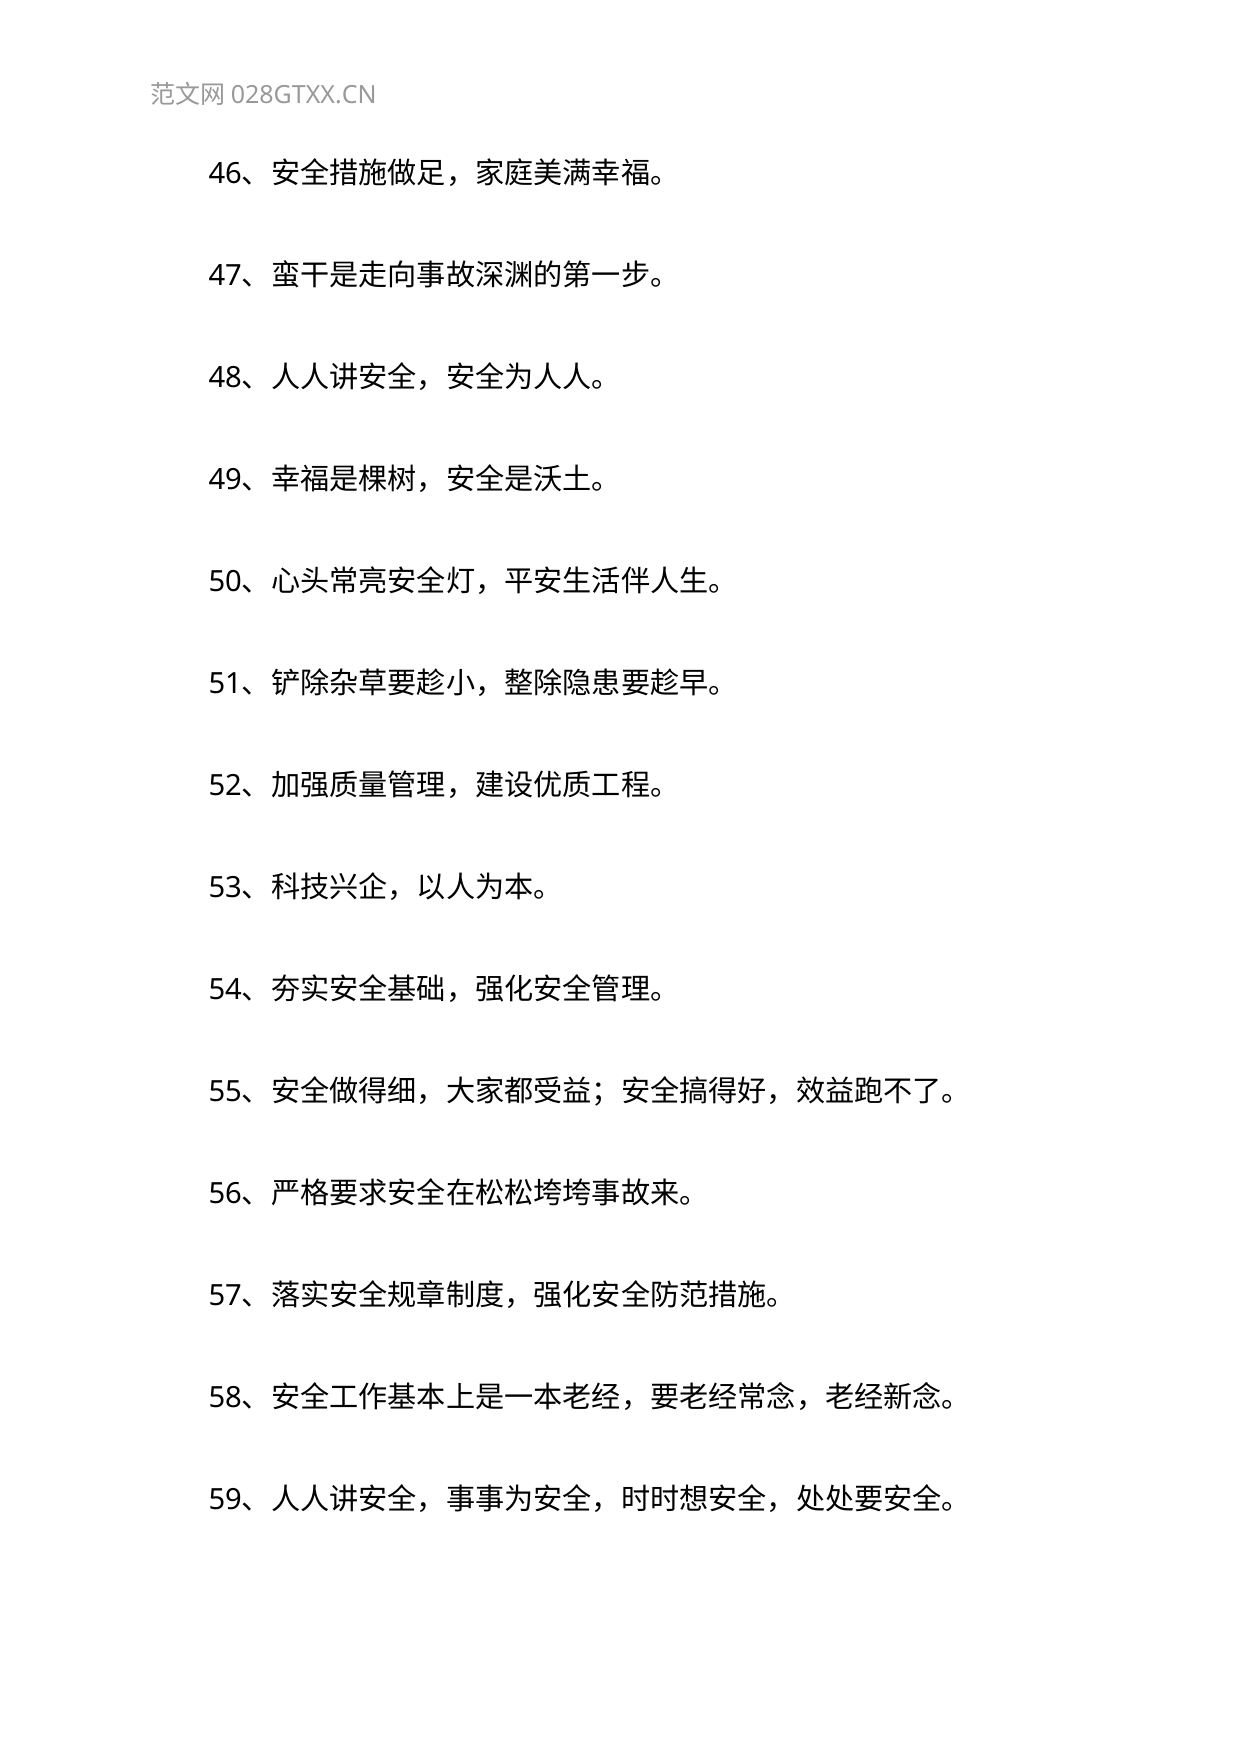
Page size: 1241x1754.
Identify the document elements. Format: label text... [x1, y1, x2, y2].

text 52、加强质量管理，建设优质工程。 [150, 762, 1090, 804]
text 53、科技兴企，以人为本。 [150, 864, 1090, 906]
text 51、铲除杂草要趁小，整除隐患要趁早。 [150, 660, 1090, 702]
text 50、心头常亮安全灯，平安生活伴人生。 [150, 558, 1090, 600]
text 48、人人讲安全，安全为人人。 [150, 354, 1090, 396]
text 56、严格要求安全在松松垮垮事故来。 [150, 1170, 1090, 1212]
text 57、落实安全规章制度，强化安全防范措施。 [150, 1272, 1090, 1314]
text 58、安全工作基本上是一本老经，要老经常念，老经新念。 [150, 1374, 1090, 1416]
text 54、夯实安全基础，强化安全管理。 [150, 966, 1090, 1008]
text 47、蛮干是走向事故深渊的第一步。 [150, 252, 1090, 294]
text 59、人人讲安全，事事为安全，时时想安全，处处要安全。 [150, 1476, 1090, 1518]
text 55、安全做得细，大家都受益；安全搞得好，效益跑不了。 [150, 1068, 1090, 1110]
text 46、安全措施做足，家庭美满幸福。 [150, 150, 1090, 192]
text 49、幸福是棵树，安全是沃土。 [150, 456, 1090, 498]
